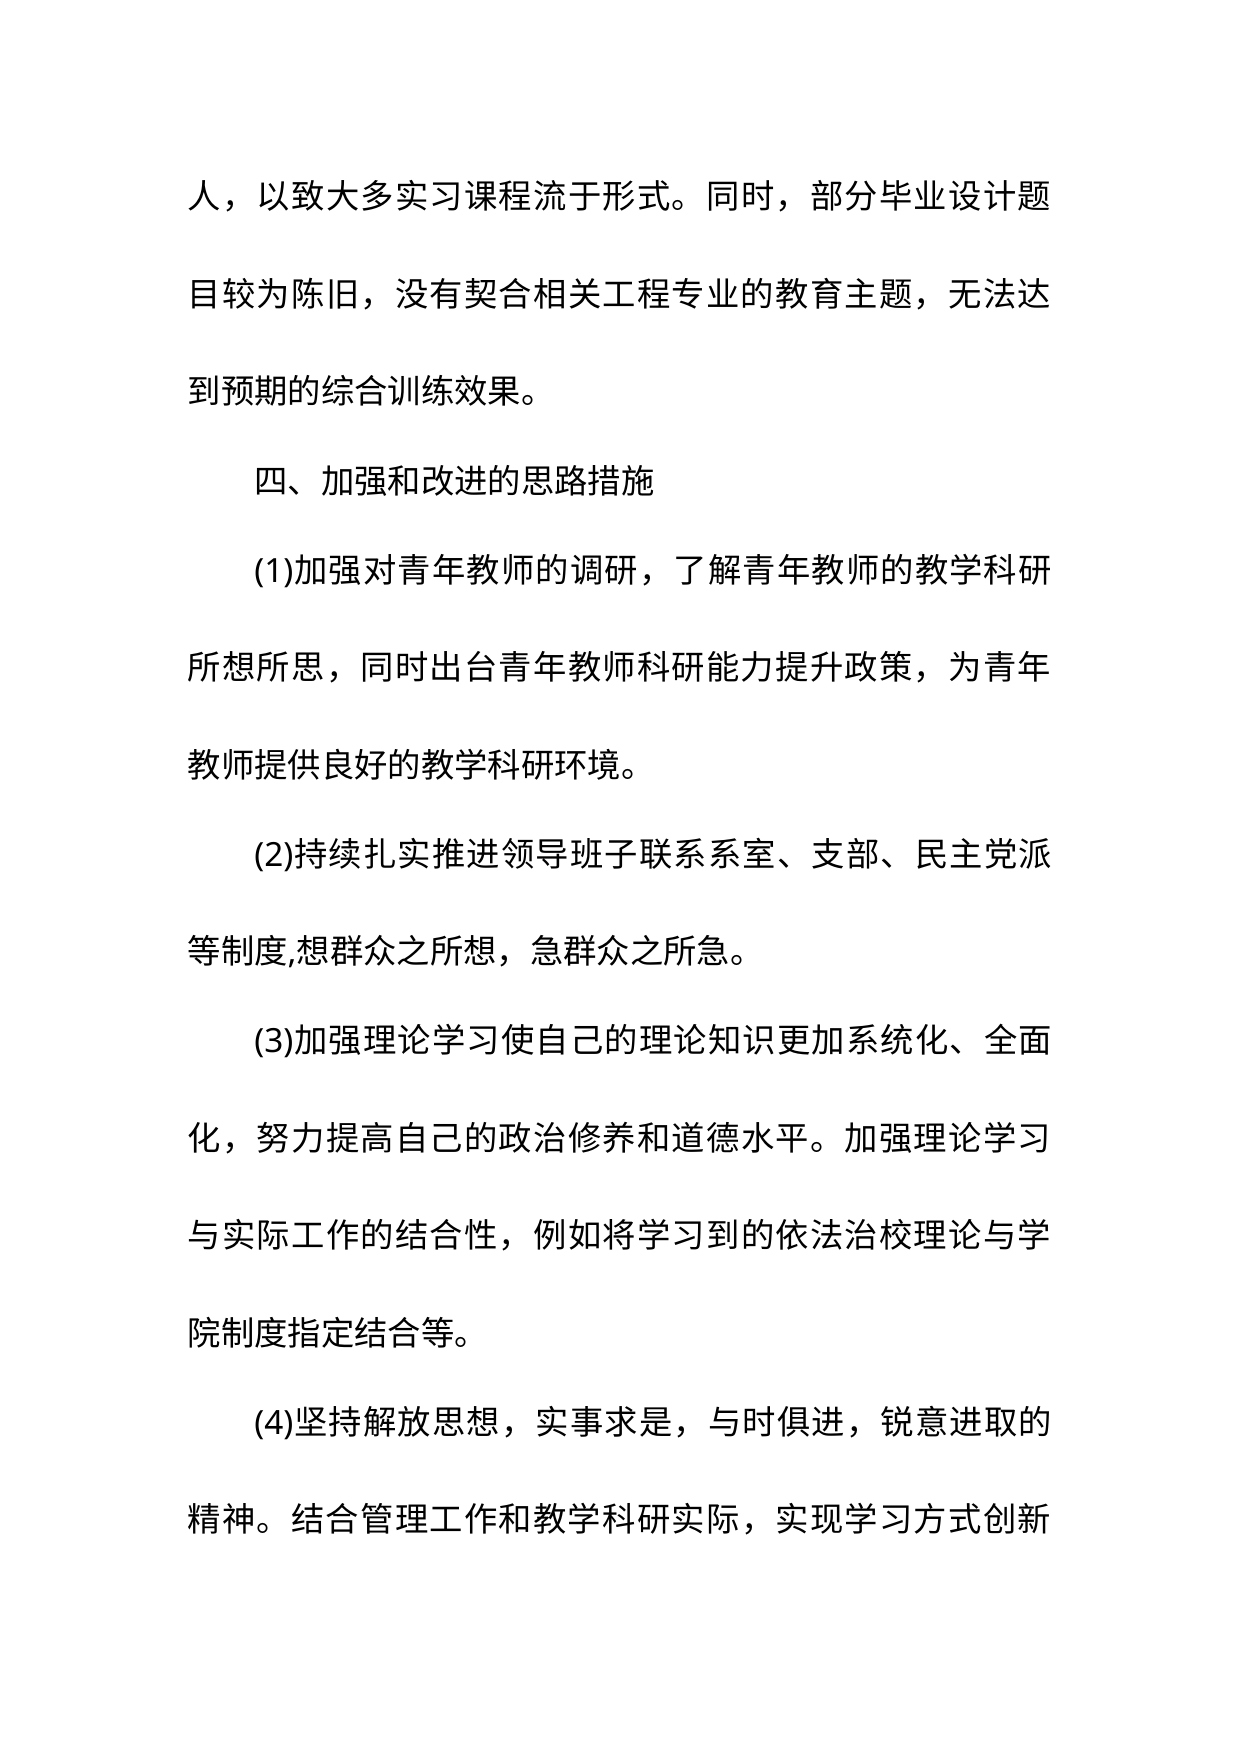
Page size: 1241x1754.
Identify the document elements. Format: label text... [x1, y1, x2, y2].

text (2)持续扎实推进领导班子联系系室、支部、民主党派等制度,想群众之所想，急群众之所急。 [187, 819, 1053, 982]
text (1)加强对青年教师的调研，了解青年教师的教学科研所想所思，同时出台青年教师科研能力提升政策，为青年教师提供良好的教学科研环境。 [187, 535, 1053, 795]
text 四、加强和改进的思路措施 [187, 446, 1053, 511]
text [187, 162, 1053, 422]
text (3)加强理论学习使自己的理论知识更加系统化、全面化，努力提高自己的政治修养和道德水平。加强理论学习与实际工作的结合性，例如将学习到的依法治校理论与学院制度指定结合等。 [187, 1006, 1053, 1363]
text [187, 1387, 1053, 1550]
